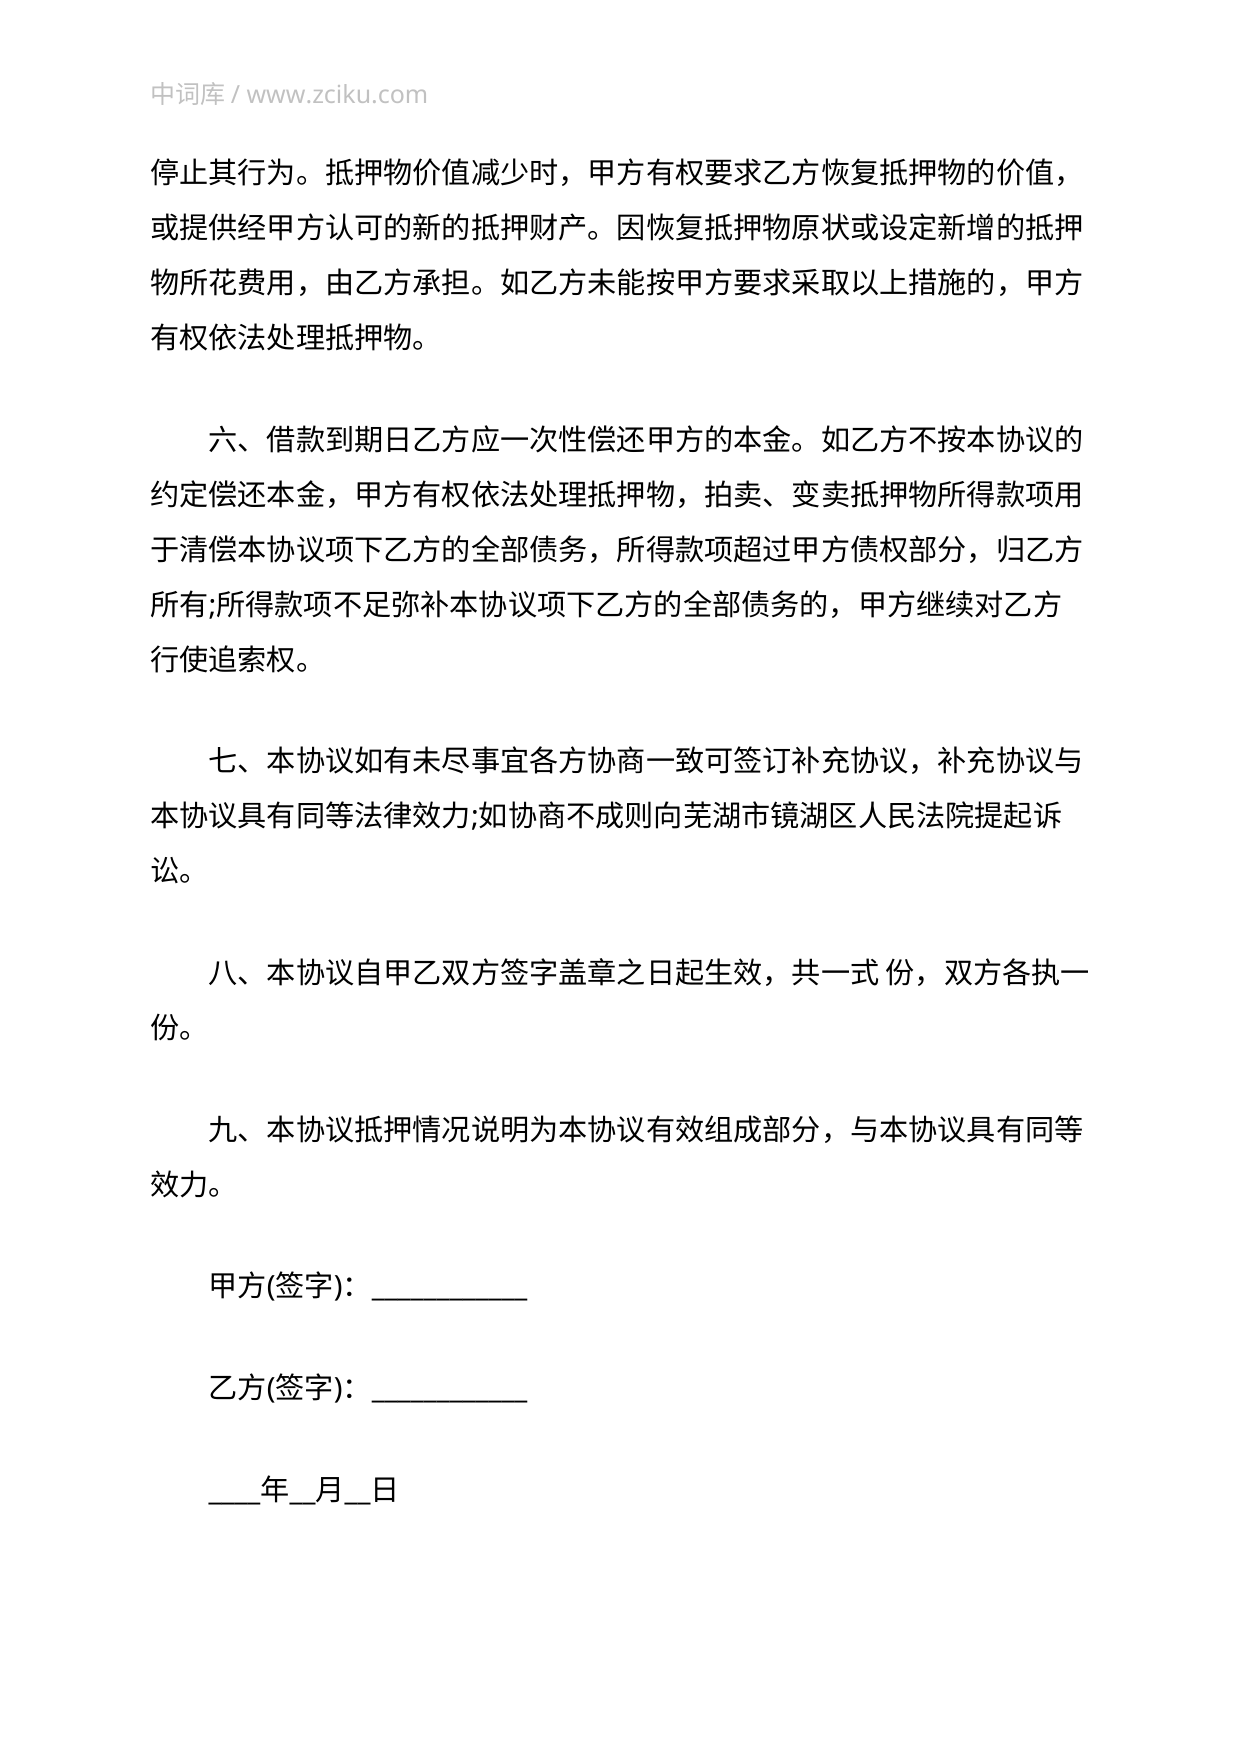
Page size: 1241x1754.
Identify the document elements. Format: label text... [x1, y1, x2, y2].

text 六、借款到期日乙方应一次性偿还甲方的本金。如乙方不按本协议的约定偿还本金，甲方有权依法处理抵押物，拍卖、变卖抵押物所得款项用于清偿本协议项下乙方的全部债务，所得款项超过甲方债权部分，归乙方所有;所得款项不足弥补本协议项下乙方的全部债务的，甲方继续对乙方行使追索权。 [150, 416, 1090, 678]
text 乙方(签字)：____________ [150, 1365, 1090, 1407]
text 甲方(签字)：____________ [150, 1263, 1090, 1305]
text 七、本协议如有未尽事宜各方协商一致可签订补充协议，补充协议与本协议具有同等法律效力;如协商不成则向芜湖市镜湖区人民法院提起诉讼。 [150, 738, 1090, 890]
text 八、本协议自甲乙双方签字盖章之日起生效，共一式 份，双方各执一份。 [150, 949, 1090, 1047]
text 九、本协议抵押情况说明为本协议有效组成部分，与本协议具有同等效力。 [150, 1106, 1090, 1203]
text ____年__月__日 [150, 1467, 1090, 1509]
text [150, 150, 1090, 357]
